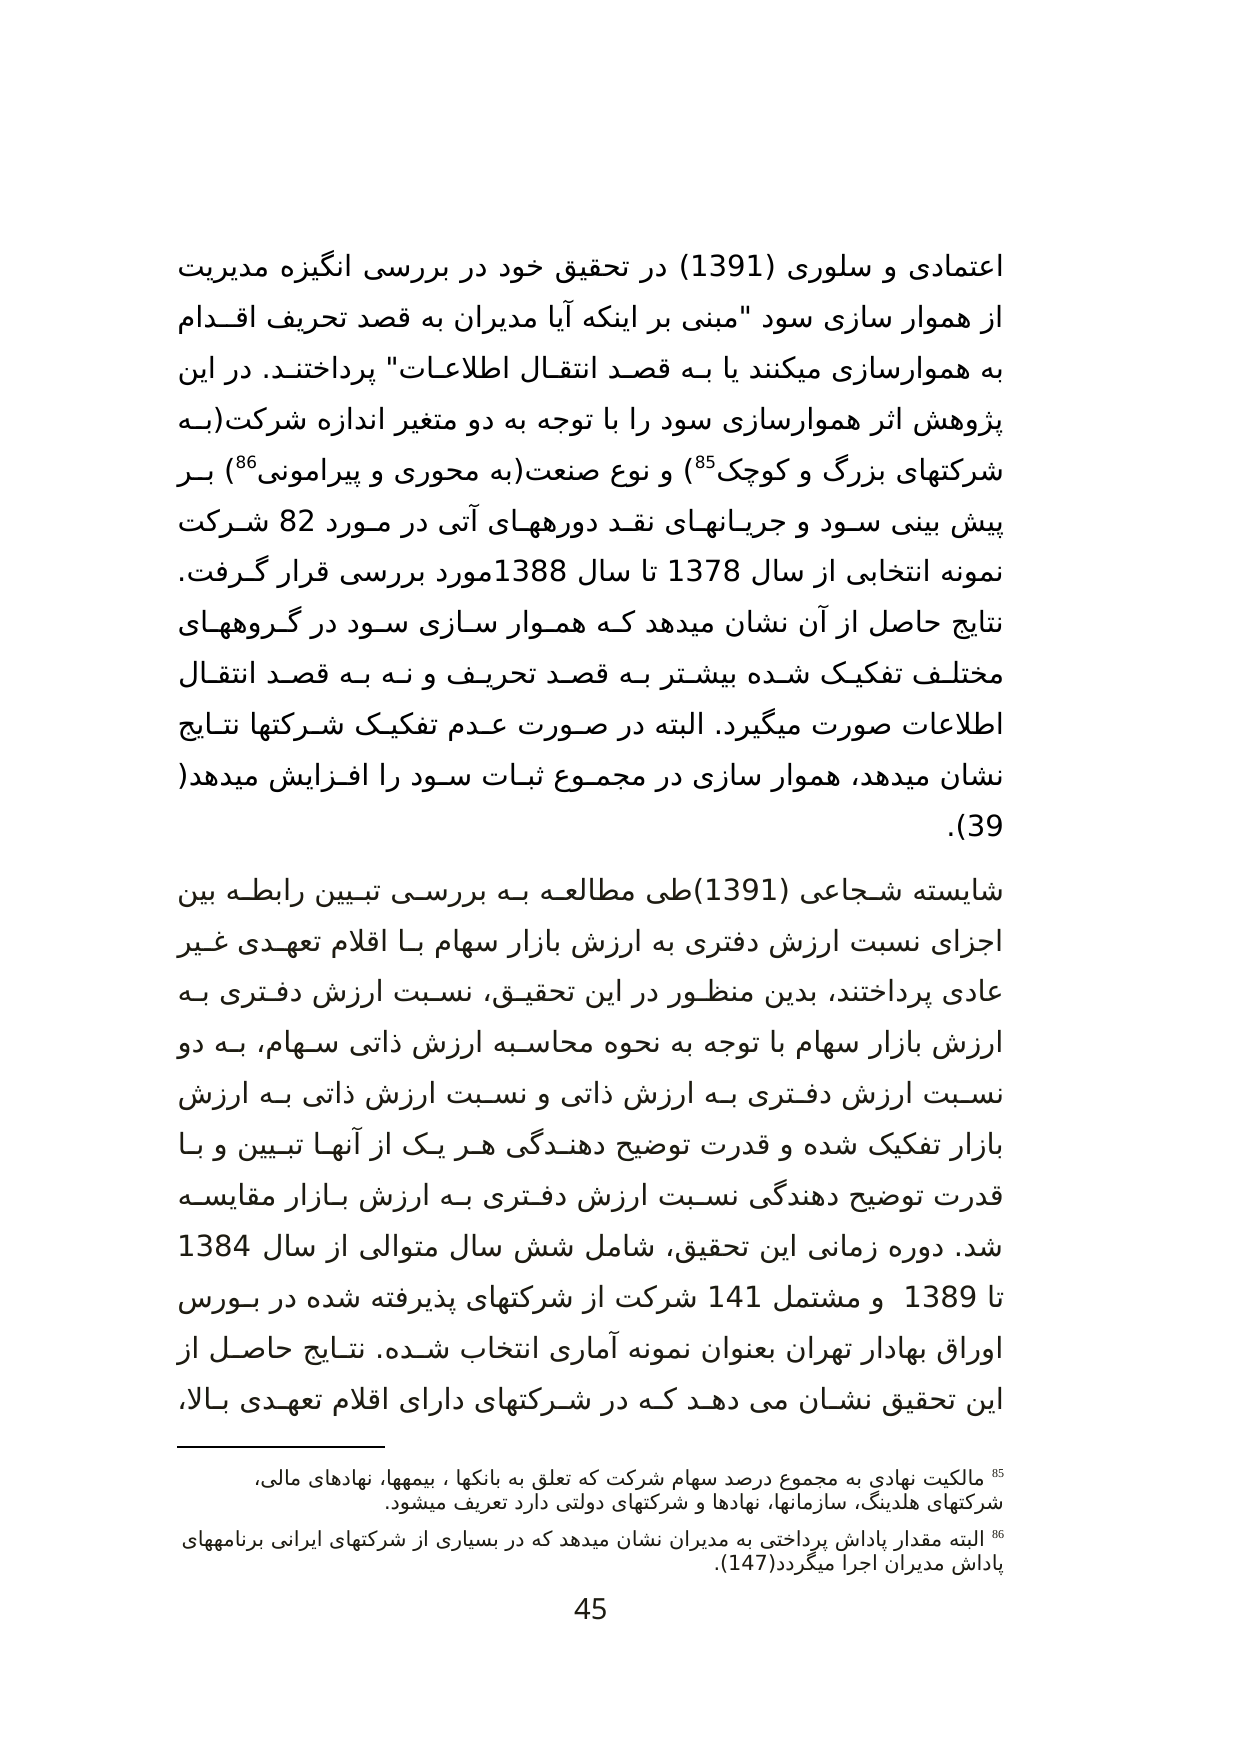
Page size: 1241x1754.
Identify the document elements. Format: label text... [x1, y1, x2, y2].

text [177, 873, 1004, 1416]
text اعتمادی و سلوری (1391) در تحقیق خود در بررسی انگیزه مدیریت از هموار سازی سود "مبنی بر اینکه آیا مدیران به قصد تحریف اقدام به هموارسازی میکنند یا به قصد انتقال اطلاعات" پرداختند. در این پژوهش اثر هموارسازی سود را با توجه به دو متغیر اندازه شرکت(به شرکتهای بزرگ و کوچک) و نوع صنعت(به محوری و پیرامونی) بر پیش بینی سود و جریانهای نقد دورههای آتی در مورد 82 شرکت نمونه انتخابی از سال 1378 تا سال 1388مورد بررسی قرار گرفت. نتایج حاصل از آن نشان میدهد که هموار سازی سود در گروههای مختلف تفکیک شده بیشتر به قصد تحریف و نه به قصد انتقال اطلاعات صورت میگیرد. البته در صورت عدم تفکیک شرکتها نتایج نشان میدهد، هموار سازی در مجموع ثبات سود را افزایش میدهد(39). [177, 249, 1004, 843]
